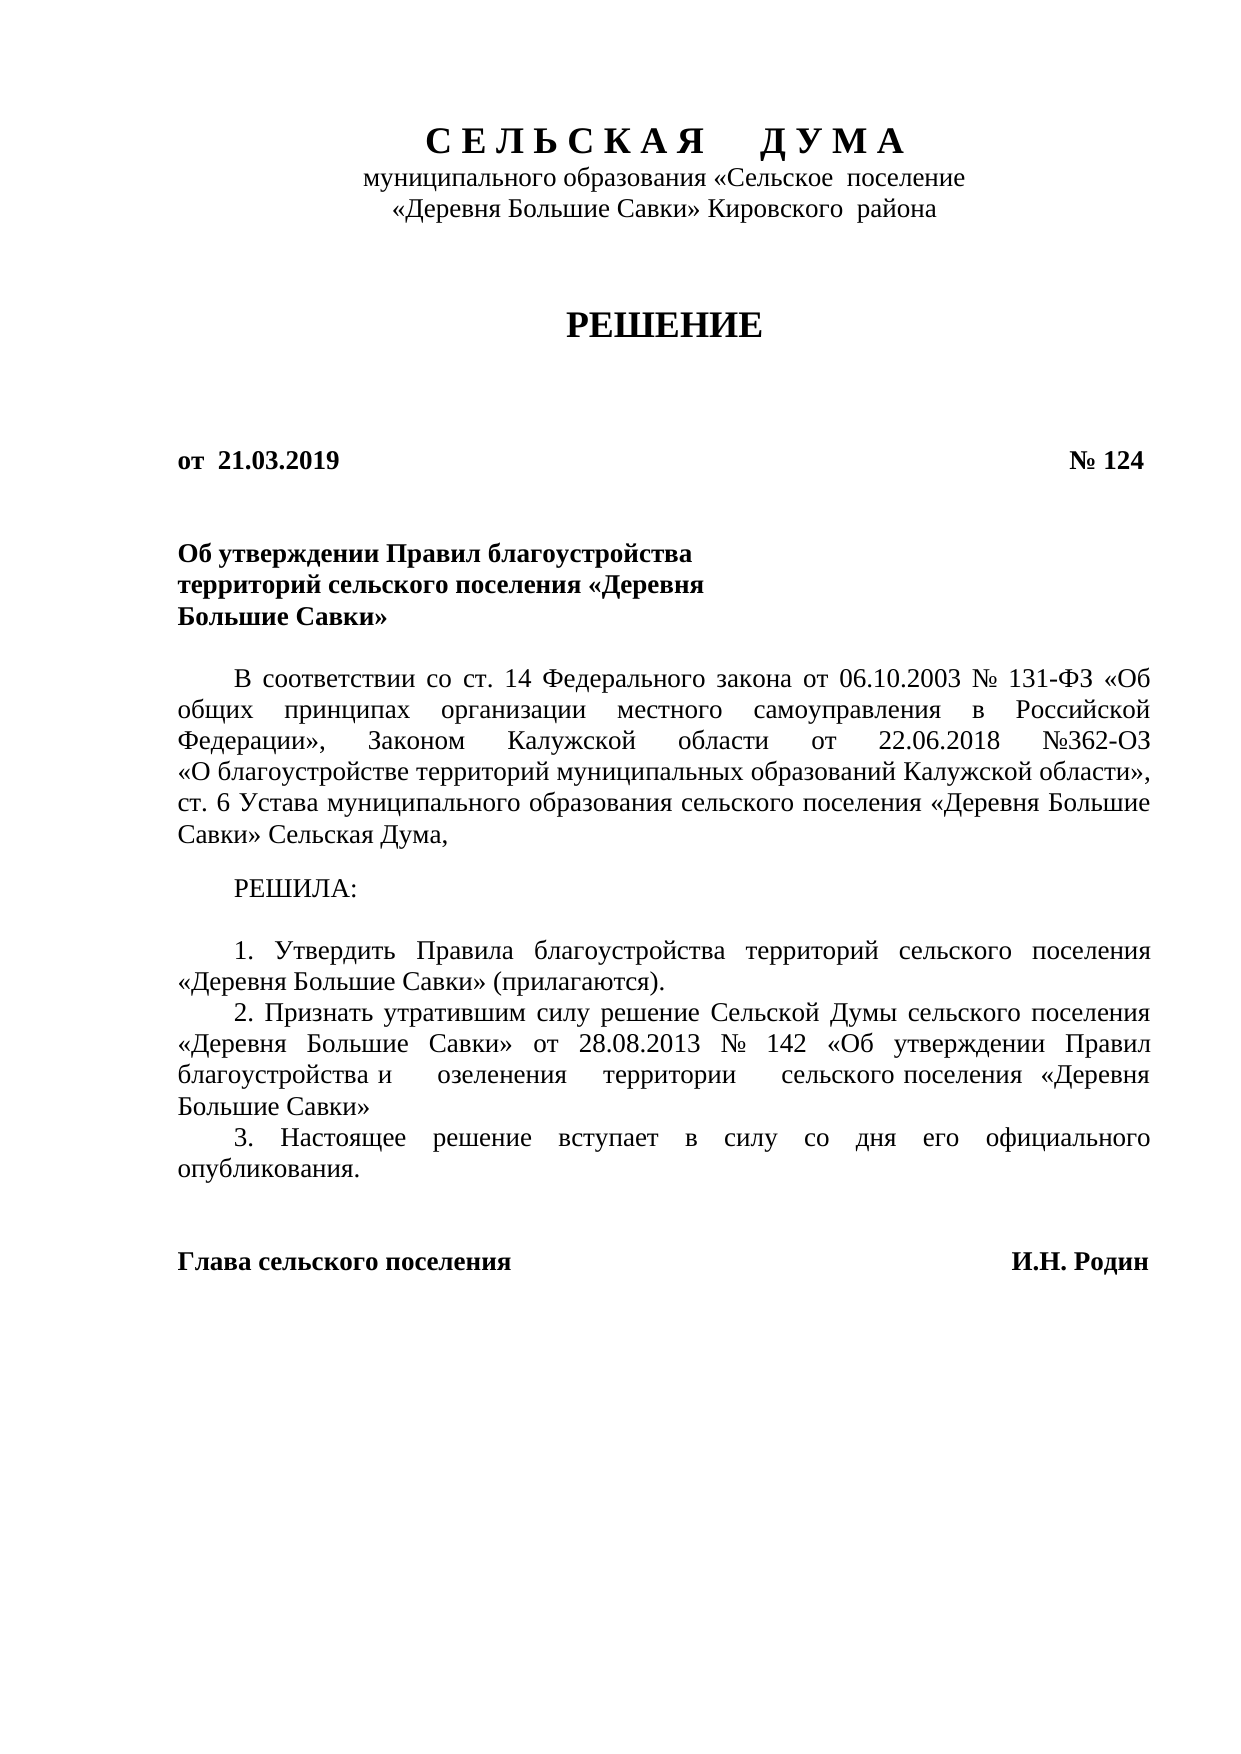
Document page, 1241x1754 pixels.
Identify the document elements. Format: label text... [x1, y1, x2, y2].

title «Деревня Большие Савки» Кировского района [177, 192, 1152, 223]
text 2. Признать утратившим силу решение Сельской Думы сельского поселения «Деревня Большие Савки» от 28.08.2013 № 142 «Об утверждении Правил благоустройства и озеленения территории сельского поселения «Деревня Большие Савки» [177, 996, 1152, 1121]
text Большие Савки» [177, 600, 1152, 631]
text РЕШИЛА: [177, 872, 1152, 903]
text Об утверждении Правил благоустройства [177, 537, 1152, 568]
title РЕШЕНИЕ [177, 303, 1152, 346]
text 1. Утвердить Правила благоустройства территорий сельского поселения «Деревня Большие Савки» (прилагаются). [177, 934, 1152, 996]
text территорий сельского поселения «Деревня [177, 568, 1152, 600]
title С Е Л Ь С К А Я Д У М А [177, 118, 1152, 161]
title от 21.03.2019 № 124 [177, 444, 1152, 475]
text 3. Настоящее решение вступает в силу со дня его официального опубликования. [177, 1121, 1152, 1183]
title муниципального образования «Сельское поселение [177, 161, 1152, 192]
text В соответствии со ст. 14 Федерального закона от 06.10.2003 № 131-ФЗ «Об общих принципах организации местного самоуправления в Российской Федерации», Законом Калужской области от 22.06.2018 №362-ОЗ «О благоустройстве территорий муниципальных образований Калужской области», ст. 6 Устава муниципального образования сельского поселения «Деревня Большие Савки» Сельская Дума, [177, 662, 1152, 849]
text Глава сельского поселения И.Н. Родин [177, 1246, 1152, 1277]
